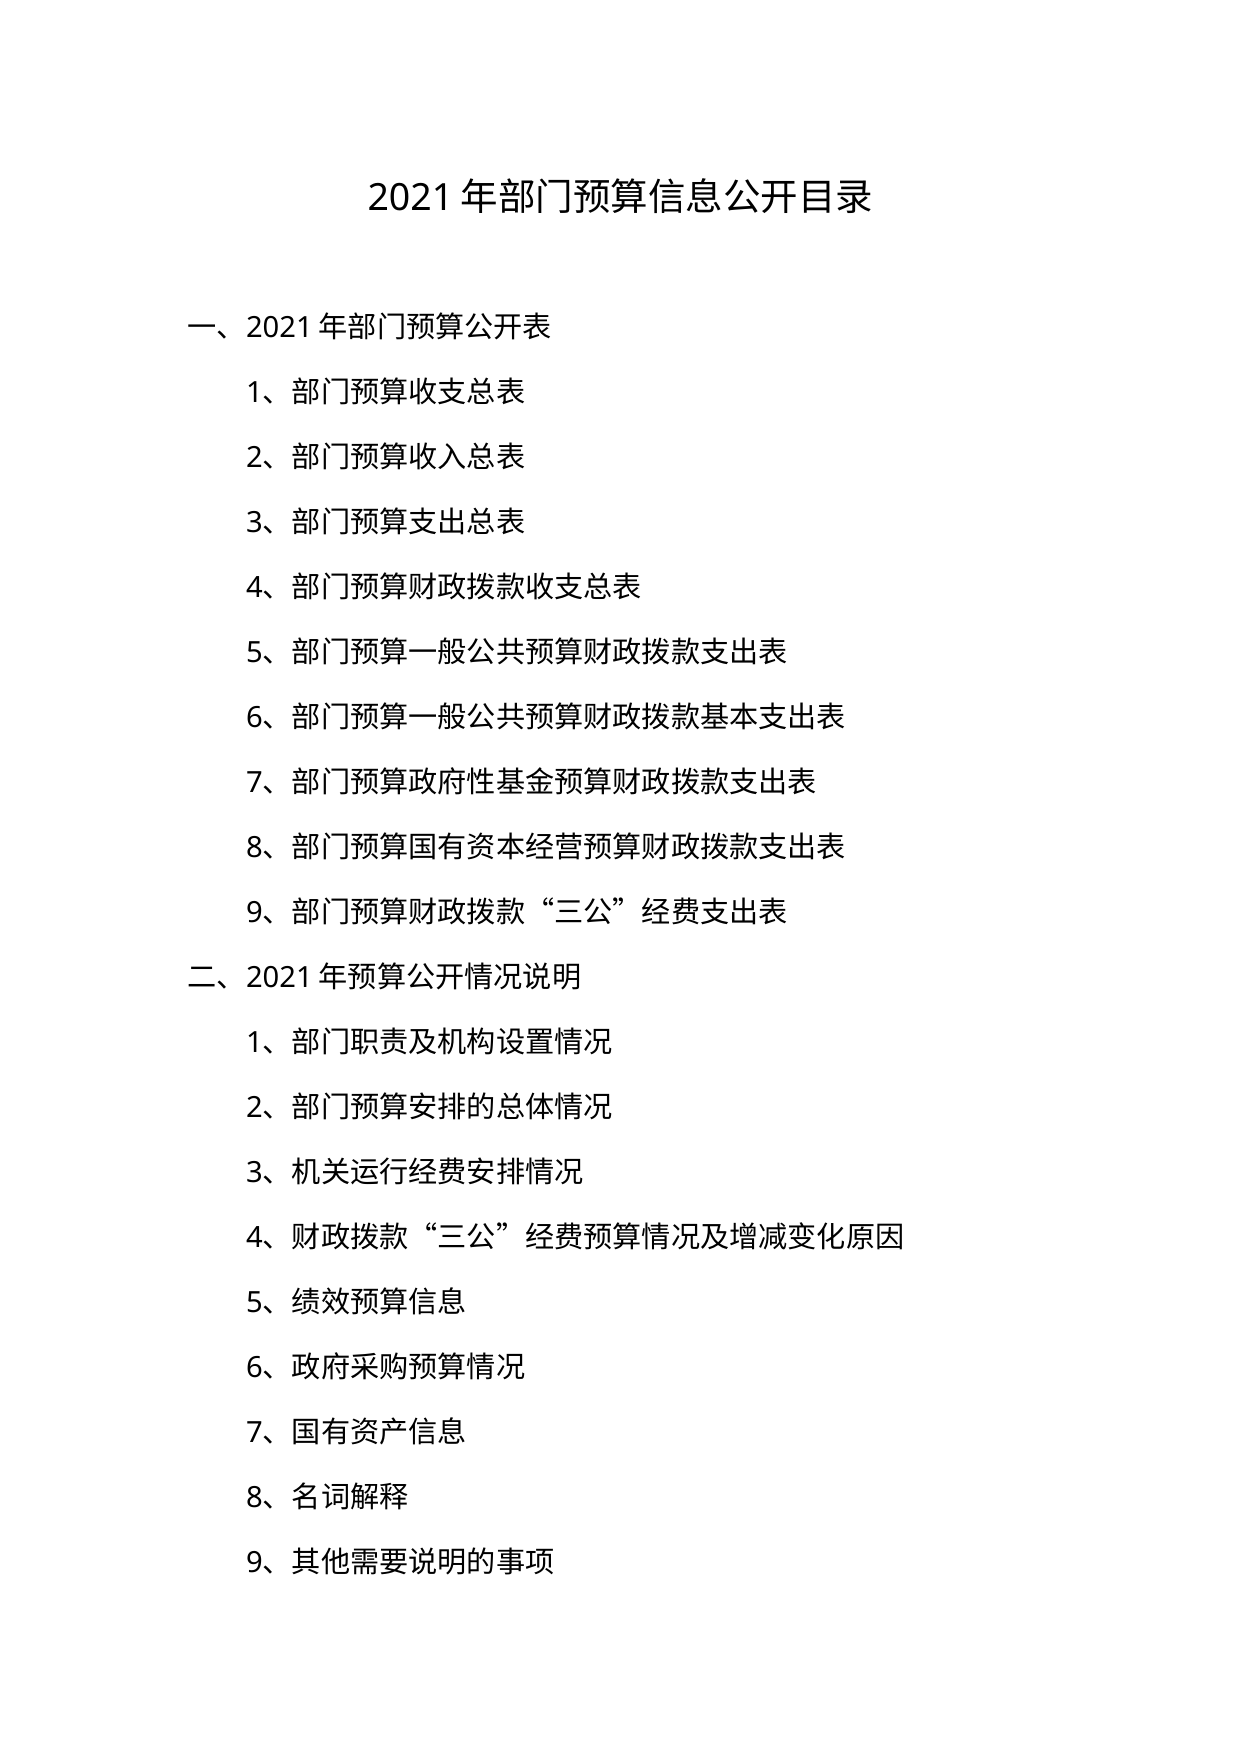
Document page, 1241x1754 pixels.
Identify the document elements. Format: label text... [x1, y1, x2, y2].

text 1、部门职责及机构设置情况 [187, 1007, 1053, 1072]
text 2、部门预算安排的总体情况 [187, 1072, 1053, 1137]
text 5、部门预算一般公共预算财政拨款支出表 [187, 617, 1053, 682]
text 8、名词解释 [187, 1462, 1053, 1527]
text 4、财政拨款“三公”经费预算情况及增减变化原因 [187, 1202, 1053, 1267]
text 6、政府采购预算情况 [187, 1332, 1053, 1397]
text 7、国有资产信息 [187, 1397, 1053, 1462]
text 3、部门预算支出总表 [187, 487, 1053, 552]
text 二、2021年预算公开情况说明 [187, 942, 1053, 1007]
text 7、部门预算政府性基金预算财政拨款支出表 [187, 747, 1053, 812]
text 6、部门预算一般公共预算财政拨款基本支出表 [187, 682, 1053, 747]
text 1、部门预算收支总表 [187, 357, 1053, 422]
text 4、部门预算财政拨款收支总表 [187, 552, 1053, 617]
text 9、其他需要说明的事项 [187, 1527, 1053, 1592]
text 一、2021年部门预算公开表 [187, 292, 1053, 357]
text 9、部门预算财政拨款“三公”经费支出表 [187, 877, 1053, 942]
text 2021年部门预算信息公开目录 [187, 162, 1053, 227]
text 5、绩效预算信息 [187, 1267, 1053, 1332]
text 3、机关运行经费安排情况 [187, 1137, 1053, 1202]
text 8、部门预算国有资本经营预算财政拨款支出表 [187, 812, 1053, 877]
text 2、部门预算收入总表 [187, 422, 1053, 487]
